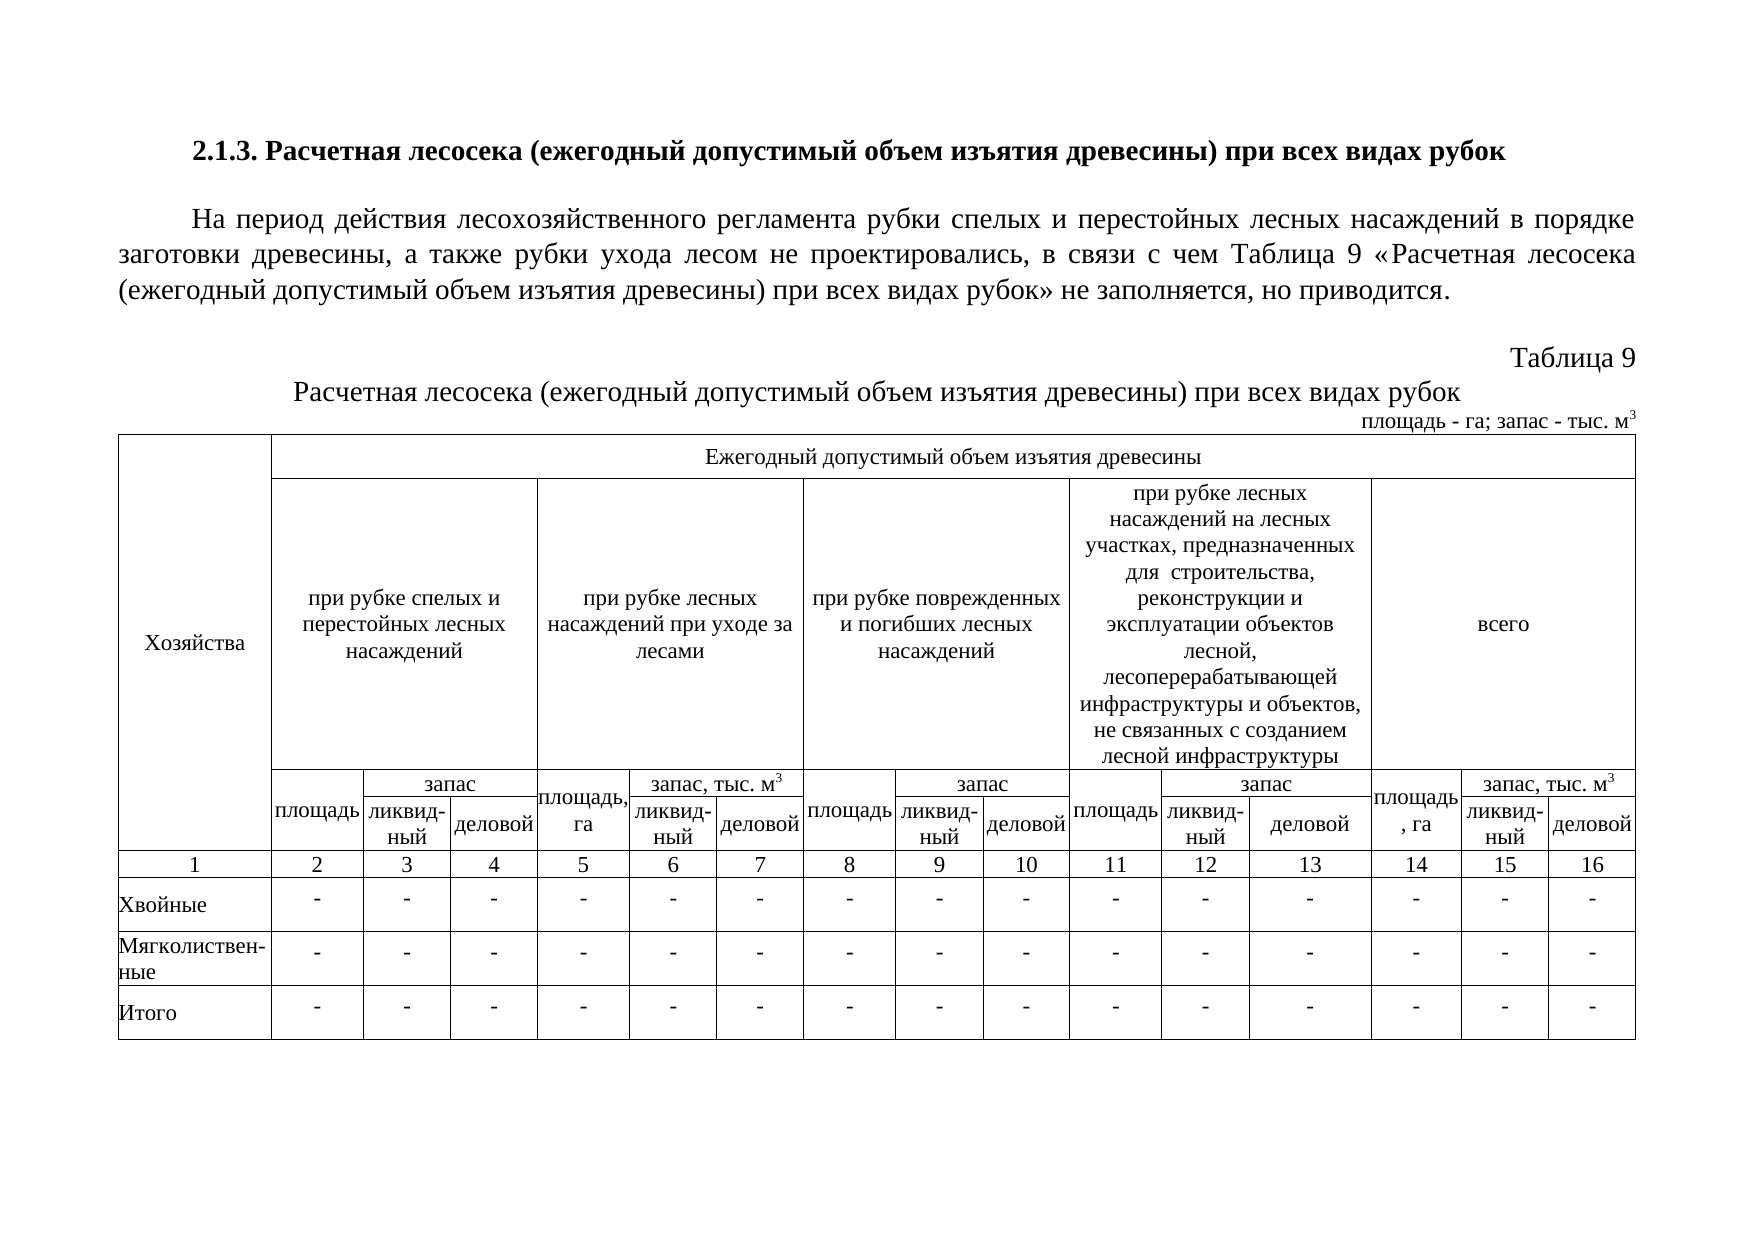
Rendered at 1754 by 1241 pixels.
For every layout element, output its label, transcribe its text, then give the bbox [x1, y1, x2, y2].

table_cell при рубке спелых и перестойных лесных насаждений [272, 479, 537, 769]
table_cell 6 [630, 851, 716, 877]
table_cell ликвид-ный [364, 797, 450, 850]
table_cell - [364, 932, 450, 985]
table_cell 3 [364, 851, 450, 877]
table_cell всего [1372, 479, 1635, 769]
table_cell запас, тыс. м3 [630, 770, 803, 796]
table_cell 13 [1250, 851, 1371, 877]
table_cell - [538, 986, 629, 1038]
table_cell - [1462, 986, 1548, 1038]
table_cell - [1372, 878, 1461, 931]
table_cell - [451, 878, 537, 931]
table_cell - [1549, 932, 1635, 985]
table_cell запас [364, 770, 537, 796]
table_cell 16 [1549, 851, 1635, 877]
table_cell при рубке лесных насаждений на лесных участках, предназначенных для строительства, реконструкции и эксплуатации объектов лесной, лесоперерабатывающей инфраструктуры и объектов, не связанных с созданием лесной инфраструктуры [1070, 479, 1371, 769]
table_cell - [717, 878, 803, 931]
table_cell - [984, 986, 1069, 1038]
table_cell - [1372, 986, 1461, 1038]
table_cell - [1250, 986, 1371, 1038]
table_cell 10 [984, 851, 1069, 877]
table_cell 15 [1462, 851, 1548, 877]
table_cell - [717, 986, 803, 1038]
table_cell деловой [1549, 797, 1635, 850]
table_cell - [1549, 986, 1635, 1038]
table_cell площадь, га [1372, 770, 1461, 850]
table_cell - [1162, 878, 1249, 931]
table_cell - [272, 986, 363, 1038]
table_cell - [717, 932, 803, 985]
table_header Ежегодный допустимый объем изъятия древесины [272, 435, 1635, 478]
table_cell - [1549, 878, 1635, 931]
text Расчетная лесосека (ежегодный допустимый объем изъятия древесины) при всех видах рубок [118, 374, 1636, 407]
table_cell при рубке поврежденных и погибших лесных насаждений [804, 479, 1069, 769]
table_cell ликвид-ный [630, 797, 716, 850]
table_cell - [451, 932, 537, 985]
table_cell - [804, 986, 895, 1038]
table_cell 1 [119, 851, 271, 877]
table_cell деловой [984, 797, 1069, 850]
table_cell 4 [451, 851, 537, 877]
table_cell запас [1162, 770, 1371, 796]
text На период действия лесохозяйственного регламента рубки спелых и перестойных лесных насаждений в порядке заготовки древесины, а также рубки ухода лесом не проектировались, в связи с чем Таблица 9 «Расчетная лесосека (ежегодный допустимый объем изъятия древесины) при всех видах рубок» не заполняется, но приводится. [118, 200, 1636, 307]
table_cell деловой [717, 797, 803, 850]
table_cell - [272, 932, 363, 985]
table_cell - [896, 986, 983, 1038]
table_cell - [984, 878, 1069, 931]
table_cell - [538, 932, 629, 985]
table_cell деловой [1250, 797, 1371, 850]
table_cell Хвойные [119, 878, 271, 931]
table_cell - [1372, 932, 1461, 985]
text 2.1.3. Расчетная лесосека (ежегодный допустимый объем изъятия древесины) при всех видах рубок [118, 133, 1636, 166]
table_cell площадь [272, 770, 363, 850]
table_cell - [984, 932, 1069, 985]
table_cell площадь, га [538, 770, 629, 850]
table_cell запас [896, 770, 1069, 796]
table_cell - [804, 932, 895, 985]
table_cell - [272, 878, 363, 931]
table_cell при рубке лесных насаждений при уходе за лесами [538, 479, 803, 769]
table_cell - [1070, 986, 1161, 1038]
table_cell - [896, 878, 983, 931]
table_cell 14 [1372, 851, 1461, 877]
table_cell - [1162, 932, 1249, 985]
table_cell 11 [1070, 851, 1161, 877]
text Таблица 9 [118, 340, 1636, 374]
table_cell - [630, 986, 716, 1038]
table_header Хозяйства [119, 435, 271, 850]
table_cell - [630, 878, 716, 931]
table_cell 2 [272, 851, 363, 877]
table_cell Итого [119, 986, 271, 1038]
table_cell - [364, 878, 450, 931]
table_cell 7 [717, 851, 803, 877]
table_cell площадь [804, 770, 895, 850]
table_cell - [630, 932, 716, 985]
table_cell - [1070, 878, 1161, 931]
table_cell деловой [451, 797, 537, 850]
table_cell 12 [1162, 851, 1249, 877]
table_cell - [1162, 986, 1249, 1038]
table_cell ликвид-ный [1162, 797, 1249, 850]
table_cell ликвид-ный [896, 797, 983, 850]
table_cell - [1070, 932, 1161, 985]
table_cell - [1250, 932, 1371, 985]
table_cell - [804, 878, 895, 931]
table_cell ликвид-ный [1462, 797, 1548, 850]
table_cell - [1462, 878, 1548, 931]
table_cell - [896, 932, 983, 985]
table_cell - [364, 986, 450, 1038]
table_cell Мягколиствен- ные [119, 932, 271, 985]
table_cell - [1250, 878, 1371, 931]
table_cell 5 [538, 851, 629, 877]
table_cell площадь [1070, 770, 1161, 850]
table_cell 8 [804, 851, 895, 877]
table_cell - [451, 986, 537, 1038]
text площадь - га; запас - тыс. м3 [118, 407, 1636, 433]
table_cell 9 [896, 851, 983, 877]
table_cell - [538, 878, 629, 931]
table_cell - [1462, 932, 1548, 985]
table_cell запас, тыс. м3 [1462, 770, 1635, 796]
